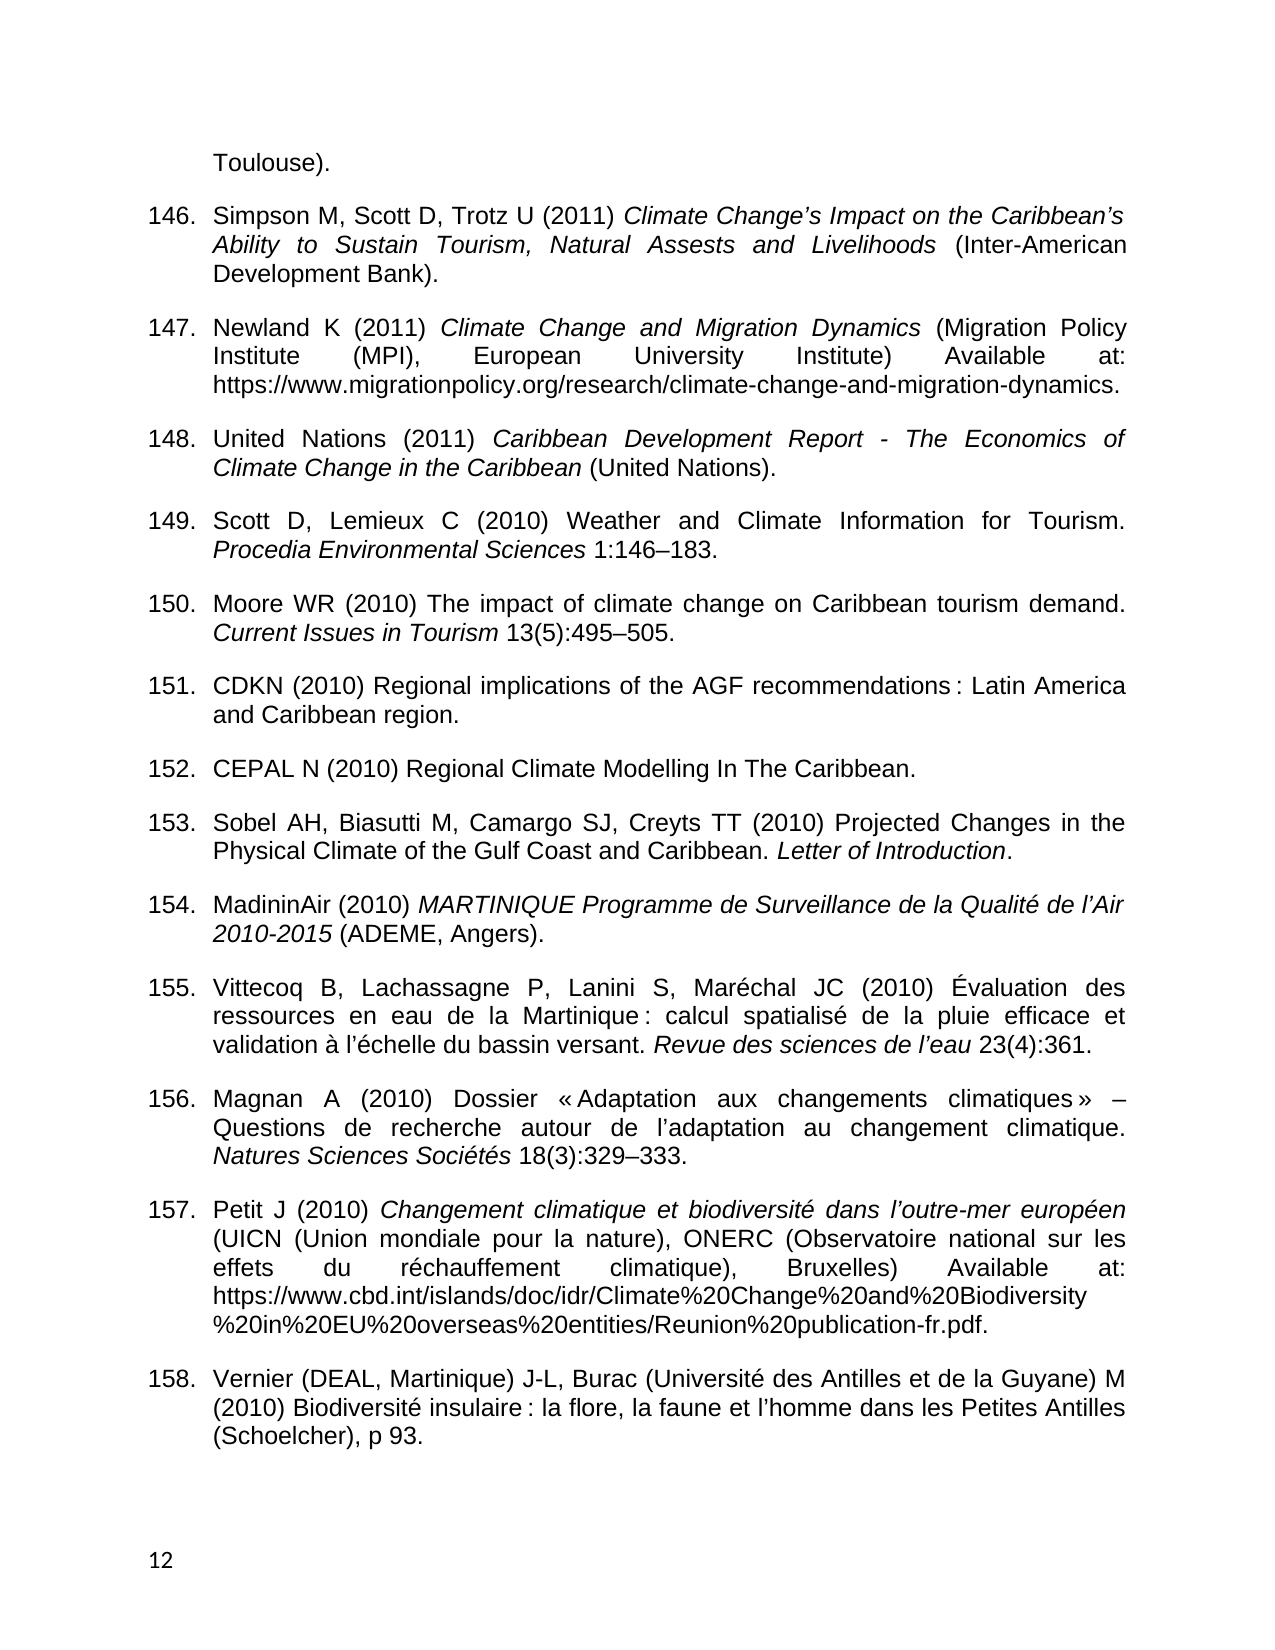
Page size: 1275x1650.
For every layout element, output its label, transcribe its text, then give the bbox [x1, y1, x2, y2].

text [148, 148, 1127, 176]
text 155. Vittecoq B, Lachassagne P, Lanini S, Maréchal JC (2010) Évaluation des ressources en eau de la Martinique : calcul spatialisé de la pluie efficace et validation à l’échelle du bassin versant. Revue des sciences de l’eau 23(4):361. [148, 973, 1127, 1059]
text 158. Vernier (DEAL, Martinique) J-L, Burac (Université des Antilles et de la Guyane) M (2010) Biodiversité insulaire : la flore, la faune et l’homme dans les Petites Antilles (Schoelcher), p 93. [148, 1364, 1127, 1450]
text 152. CEPAL N (2010) Regional Climate Modelling In The Caribbean. [148, 754, 1127, 783]
text 153. Sobel AH, Biasutti M, Camargo SJ, Creyts TT (2010) Projected Changes in the Physical Climate of the Gulf Coast and Caribbean. Letter of Introduction. [148, 808, 1127, 865]
text 148. United Nations (2011) Caribbean Development Report - The Economics of Climate Change in the Caribbean (United Nations). [148, 424, 1127, 481]
text 156. Magnan A (2010) Dossier « Adaptation aux changements climatiques » – Questions de recherche autour de l’adaptation au changement climatique. Natures Sciences Sociétés 18(3):329–333. [148, 1084, 1127, 1170]
text 154. MadininAir (2010) MARTINIQUE Programme de Surveillance de la Qualité de l’Air 2010-2015 (ADEME, Angers). [148, 890, 1127, 948]
text 149. Scott D, Lemieux C (2010) Weather and Climate Information for Tourism. Procedia Environmental Sciences 1:146–183. [148, 506, 1127, 564]
text 146. Simpson M, Scott D, Trotz U (2011) Climate Change’s Impact on the Caribbean’s Ability to Sustain Tourism, Natural Assests and Livelihoods (Inter-American Development Bank). [148, 201, 1127, 288]
text 150. Moore WR (2010) The impact of climate change on Caribbean tourism demand. Current Issues in Tourism 13(5):495–505. [148, 589, 1127, 646]
text 157. Petit J (2010) Changement climatique et biodiversité dans l’outre-mer européen (UICN (Union mondiale pour la nature), ONERC (Observatoire national sur les effets du réchauffement climatique), Bruxelles) Available at: https://www.cbd.int/islands/doc/idr/Climate%20Change%20and%20Biodiversity%20in%20EU%20overseas%20entities/Reunion%20publication-fr.pdf. [148, 1195, 1127, 1339]
text 151. CDKN (2010) Regional implications of the AGF recommendations : Latin America and Caribbean region. [148, 671, 1127, 729]
text 147. Newland K (2011) Climate Change and Migration Dynamics (Migration Policy Institute (MPI), European University Institute) Available at: https://www.migrationpolicy.org/research/climate-change-and-migration-dynamics. [148, 313, 1127, 399]
